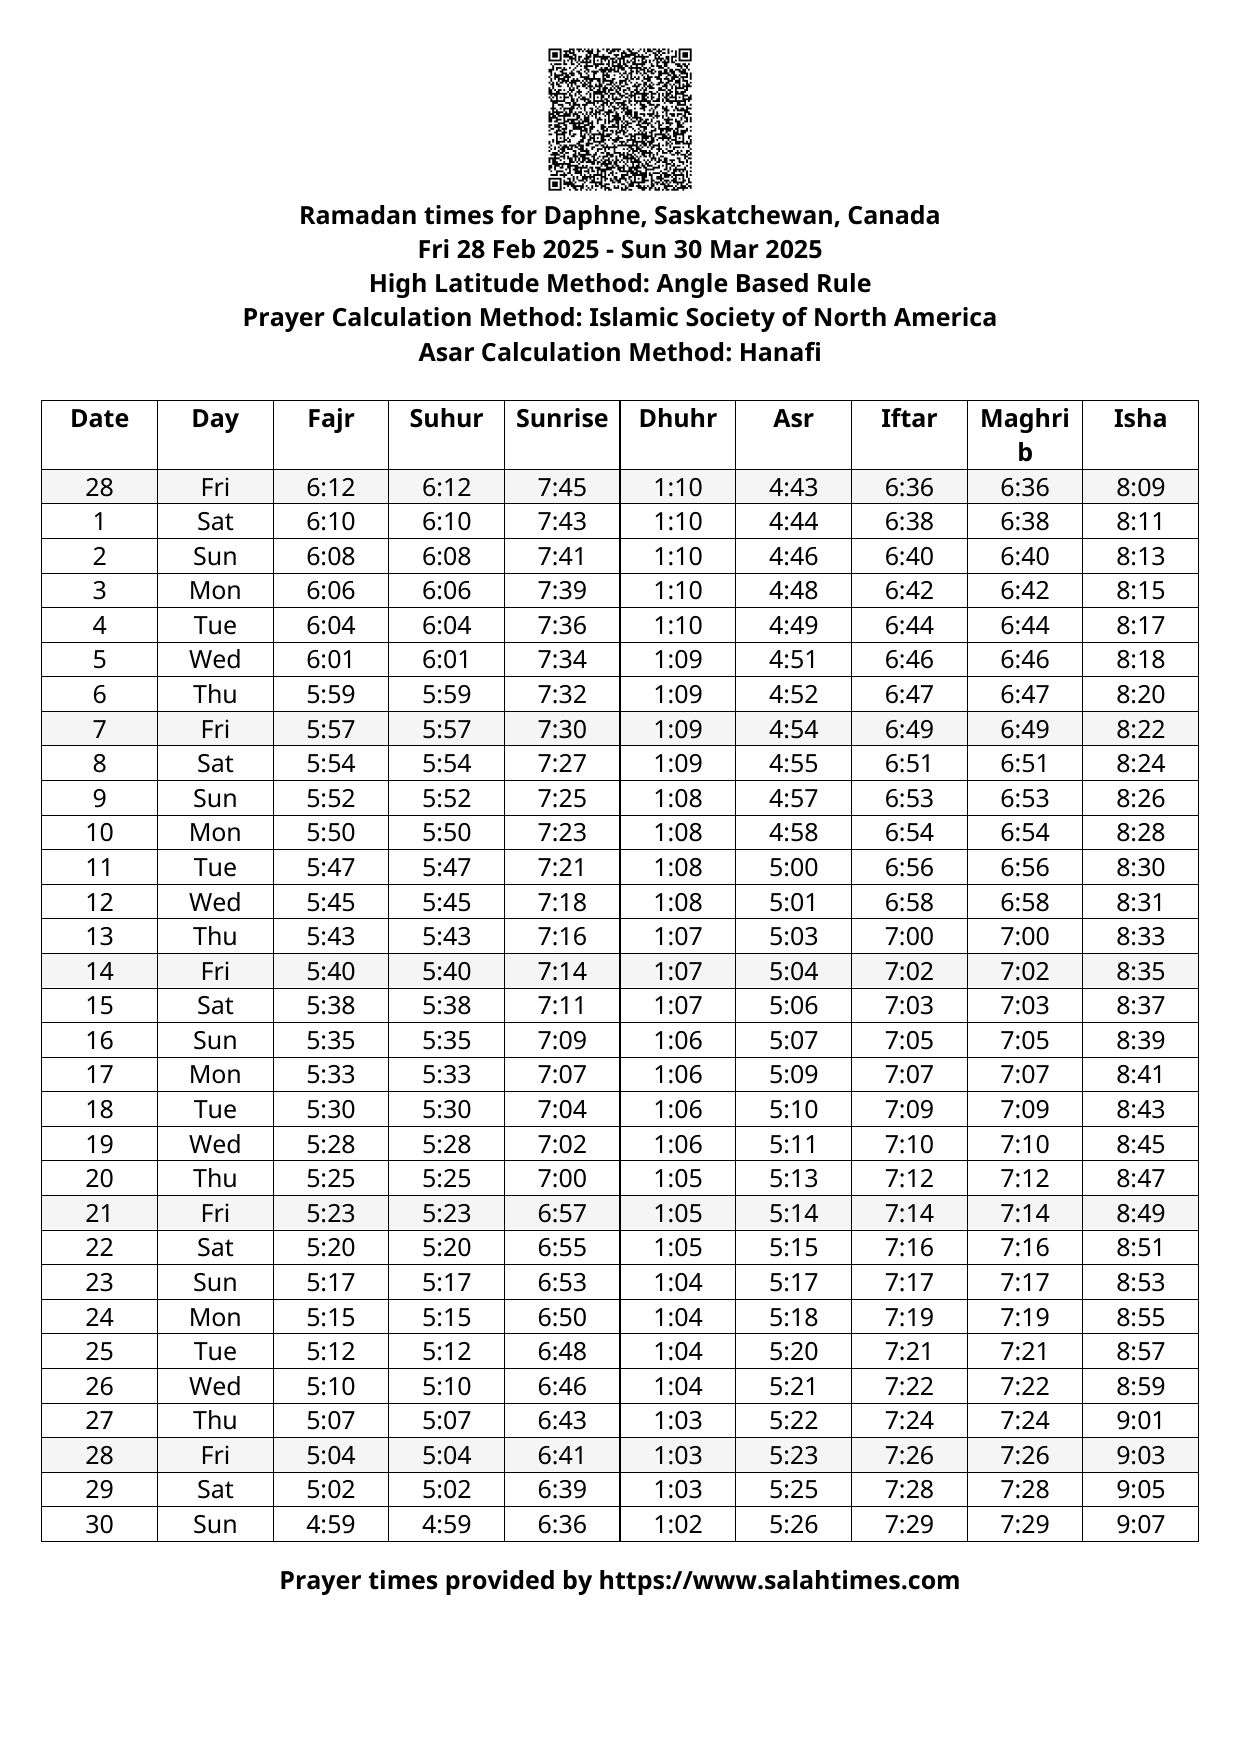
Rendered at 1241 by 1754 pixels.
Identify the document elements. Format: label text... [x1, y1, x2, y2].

table_cell Tue [158, 1092, 273, 1126]
table_cell 5:30 [274, 1092, 388, 1126]
table_cell 1:08 [621, 816, 735, 849]
table_cell 8:18 [1083, 643, 1198, 676]
table_cell 25 [42, 1334, 157, 1368]
table_cell 1:02 [621, 1507, 735, 1541]
table_cell 1:08 [621, 781, 735, 814]
table_cell 5:57 [389, 712, 504, 745]
table_cell 7:12 [968, 1161, 1082, 1195]
table_cell 6:04 [389, 608, 504, 642]
table_cell Tue [158, 608, 273, 642]
table_cell 5 [42, 643, 157, 676]
text Fri 28 Feb 2025 - Sun 30 Mar 2025 [42, 232, 1198, 266]
table_cell 6:36 [505, 1507, 619, 1541]
table_cell Sun [158, 781, 273, 814]
table_cell 4:54 [736, 712, 851, 745]
table_cell 7:24 [852, 1404, 967, 1437]
table_cell 15 [42, 989, 157, 1022]
table_cell 6:54 [852, 816, 967, 849]
table_cell Sun [158, 1507, 273, 1541]
table_cell 8:53 [1083, 1265, 1198, 1299]
table_cell 6:40 [968, 539, 1082, 572]
table_cell 5:35 [389, 1023, 504, 1057]
table_cell 5:00 [736, 850, 851, 884]
table_cell 1:08 [621, 885, 735, 918]
table_cell 7:09 [968, 1092, 1082, 1126]
table_cell 5:02 [274, 1473, 388, 1506]
table_cell 23 [42, 1265, 157, 1299]
table_cell 1:04 [621, 1265, 735, 1299]
table_cell 5:17 [389, 1265, 504, 1299]
table_cell 7:28 [852, 1473, 967, 1506]
table_cell 6:48 [505, 1334, 619, 1368]
table_cell 7:07 [968, 1058, 1082, 1091]
table_cell Mon [158, 816, 273, 849]
table_cell Sun [158, 1023, 273, 1057]
table_cell 1:07 [621, 919, 735, 953]
table_cell 8:35 [1083, 954, 1198, 987]
table_cell 7:28 [968, 1473, 1082, 1506]
table_cell 7:17 [852, 1265, 967, 1299]
table_cell 8:37 [1083, 989, 1198, 1022]
table_cell 1:09 [621, 643, 735, 676]
table_cell 30 [42, 1507, 157, 1541]
table_cell 7:02 [852, 954, 967, 987]
table_cell Wed [158, 885, 273, 918]
table_cell 6:46 [505, 1369, 619, 1402]
table_cell 9 [42, 781, 157, 814]
table_cell 8:31 [1083, 885, 1198, 918]
table_cell 8:55 [1083, 1300, 1198, 1333]
table_cell 4:49 [736, 608, 851, 642]
table_cell 4:51 [736, 643, 851, 676]
table_cell 1:09 [621, 746, 735, 780]
table_cell 7:29 [968, 1507, 1082, 1541]
table_cell 6:42 [968, 574, 1082, 607]
table_cell 6:58 [852, 885, 967, 918]
table_cell 6:12 [389, 470, 504, 503]
table_cell 7:10 [968, 1127, 1082, 1160]
table_cell 7:03 [968, 989, 1082, 1022]
table_cell Thu [158, 919, 273, 953]
table_cell 1:06 [621, 1092, 735, 1126]
text High Latitude Method: Angle Based Rule [42, 266, 1198, 300]
table_cell 6:38 [968, 504, 1082, 538]
table_cell 5:50 [389, 816, 504, 849]
table_cell 6:53 [505, 1265, 619, 1299]
table_cell 6:51 [852, 746, 967, 780]
table_header Sunrise [505, 401, 619, 469]
table_cell 6:47 [852, 677, 967, 711]
table_cell 1:10 [621, 539, 735, 572]
table_cell 7:00 [852, 919, 967, 953]
table_cell 7:25 [505, 781, 619, 814]
table_cell 5:23 [274, 1196, 388, 1229]
table_cell 6:10 [389, 504, 504, 538]
table_cell 6:06 [389, 574, 504, 607]
table_cell Fri [158, 712, 273, 745]
text Prayer times provided by https://www.salahtimes.com [42, 1563, 1198, 1597]
table_cell 5:20 [389, 1231, 504, 1264]
table_cell 8:20 [1083, 677, 1198, 711]
table_cell 12 [42, 885, 157, 918]
table_cell 7:10 [852, 1127, 967, 1160]
table_cell 1:03 [621, 1404, 735, 1437]
table_cell 6:49 [852, 712, 967, 745]
table_cell 11 [42, 850, 157, 884]
table_cell Fri [158, 1196, 273, 1229]
table_cell 9:07 [1083, 1507, 1198, 1541]
table_cell 5:40 [274, 954, 388, 987]
table_cell 6:56 [852, 850, 967, 884]
table_cell 1:06 [621, 1023, 735, 1057]
table_cell 7:26 [852, 1438, 967, 1472]
table_cell 5:54 [274, 746, 388, 780]
table_cell 7:36 [505, 608, 619, 642]
table_cell 6:56 [968, 850, 1082, 884]
table_cell 5:04 [274, 1438, 388, 1472]
table_cell 7:19 [968, 1300, 1082, 1333]
table_cell 5:20 [736, 1334, 851, 1368]
table_cell 8:22 [1083, 712, 1198, 745]
table_cell 6:12 [274, 470, 388, 503]
table_cell 4:52 [736, 677, 851, 711]
table_cell 5:52 [274, 781, 388, 814]
table_cell 8:47 [1083, 1161, 1198, 1195]
table_header Suhur [389, 401, 504, 469]
table_cell 5:50 [274, 816, 388, 849]
table_cell 5:45 [274, 885, 388, 918]
table_cell 9:05 [1083, 1473, 1198, 1506]
table_cell 2 [42, 539, 157, 572]
table_cell 5:04 [736, 954, 851, 987]
table_cell 4:44 [736, 504, 851, 538]
table_cell 7:09 [505, 1023, 619, 1057]
table_cell 19 [42, 1127, 157, 1160]
table_cell 8:15 [1083, 574, 1198, 607]
table_cell 8 [42, 746, 157, 780]
table_cell 1:07 [621, 954, 735, 987]
table_cell 8:33 [1083, 919, 1198, 953]
table_cell 8:26 [1083, 781, 1198, 814]
table_cell 5:07 [389, 1404, 504, 1437]
table_cell 6:53 [968, 781, 1082, 814]
table_cell 5:10 [736, 1092, 851, 1126]
table_cell 7:22 [968, 1369, 1082, 1402]
table_cell 4:59 [389, 1507, 504, 1541]
table_cell 5:47 [274, 850, 388, 884]
table_cell Wed [158, 1127, 273, 1160]
table_cell 5:23 [736, 1438, 851, 1472]
table_cell 6 [42, 677, 157, 711]
table_cell 3 [42, 574, 157, 607]
table_cell 8:17 [1083, 608, 1198, 642]
table_cell 5:38 [274, 989, 388, 1022]
table_cell 14 [42, 954, 157, 987]
table_cell 13 [42, 919, 157, 953]
table_cell 1:04 [621, 1300, 735, 1333]
table_cell 10 [42, 816, 157, 849]
text Asar Calculation Method: Hanafi [42, 334, 1198, 368]
table_cell 27 [42, 1404, 157, 1437]
table_cell 8:45 [1083, 1127, 1198, 1160]
table_cell 1 [42, 504, 157, 538]
table_cell 8:59 [1083, 1369, 1198, 1402]
table_header Isha [1083, 401, 1198, 469]
table_cell 5:22 [736, 1404, 851, 1437]
table_cell 5:57 [274, 712, 388, 745]
table_cell 5:07 [274, 1404, 388, 1437]
table_cell 7:12 [852, 1161, 967, 1195]
table_cell 6:36 [968, 470, 1082, 503]
table_cell 7:14 [852, 1196, 967, 1229]
table_cell 5:28 [274, 1127, 388, 1160]
table_cell 6:58 [968, 885, 1082, 918]
table_cell 5:11 [736, 1127, 851, 1160]
table_cell 5:15 [736, 1231, 851, 1264]
table_cell 5:09 [736, 1058, 851, 1091]
table_cell 7:34 [505, 643, 619, 676]
table_cell 8:49 [1083, 1196, 1198, 1229]
table_cell 5:17 [274, 1265, 388, 1299]
table_cell Thu [158, 1404, 273, 1437]
table_cell 6:01 [274, 643, 388, 676]
table_cell 5:25 [389, 1161, 504, 1195]
table_cell 7:17 [968, 1265, 1082, 1299]
table_cell Thu [158, 1161, 273, 1195]
table_cell 7:07 [852, 1058, 967, 1091]
table_cell 5:38 [389, 989, 504, 1022]
table_cell 4:46 [736, 539, 851, 572]
table_cell 4:55 [736, 746, 851, 780]
table_cell 4:43 [736, 470, 851, 503]
table_header Dhuhr [621, 401, 735, 469]
table_cell 5:07 [736, 1023, 851, 1057]
table_cell 6:43 [505, 1404, 619, 1437]
table_cell 5:10 [274, 1369, 388, 1402]
table_cell Mon [158, 1300, 273, 1333]
table_cell 7:45 [505, 470, 619, 503]
table_cell 5:04 [389, 1438, 504, 1472]
table_cell 7:21 [505, 850, 619, 884]
table_cell 6:38 [852, 504, 967, 538]
table_cell 4:48 [736, 574, 851, 607]
table_cell 4:59 [274, 1507, 388, 1541]
table_cell 6:54 [968, 816, 1082, 849]
table_cell 1:10 [621, 574, 735, 607]
table_cell 6:51 [968, 746, 1082, 780]
table_cell 8:11 [1083, 504, 1198, 538]
table_cell 8:30 [1083, 850, 1198, 884]
table_cell 7:14 [505, 954, 619, 987]
table_cell 6:44 [968, 608, 1082, 642]
table_cell 7:22 [852, 1369, 967, 1402]
table_cell 1:05 [621, 1196, 735, 1229]
table_cell 7:00 [968, 919, 1082, 953]
table_cell 6:39 [505, 1473, 619, 1506]
table_cell 6:08 [274, 539, 388, 572]
table_cell 5:23 [389, 1196, 504, 1229]
table_cell 6:40 [852, 539, 967, 572]
table_cell 17 [42, 1058, 157, 1091]
table_cell 5:17 [736, 1265, 851, 1299]
table_cell 5:47 [389, 850, 504, 884]
table_cell Sat [158, 504, 273, 538]
table_cell 7:16 [968, 1231, 1082, 1264]
table_cell 8:24 [1083, 746, 1198, 780]
table_cell 7:21 [968, 1334, 1082, 1368]
table_header Asr [736, 401, 851, 469]
table_cell 24 [42, 1300, 157, 1333]
table_cell 5:33 [389, 1058, 504, 1091]
table_cell 5:35 [274, 1023, 388, 1057]
table_cell 7:26 [968, 1438, 1082, 1472]
table_cell 1:10 [621, 470, 735, 503]
table_cell 5:20 [274, 1231, 388, 1264]
table_cell 5:25 [274, 1161, 388, 1195]
table_cell Sat [158, 989, 273, 1022]
table_cell 7:09 [852, 1092, 967, 1126]
table_cell 5:12 [389, 1334, 504, 1368]
table_cell 5:18 [736, 1300, 851, 1333]
table_cell 8:28 [1083, 816, 1198, 849]
table_cell 6:44 [852, 608, 967, 642]
table_cell 7:18 [505, 885, 619, 918]
table_cell 5:26 [736, 1507, 851, 1541]
table_cell 1:03 [621, 1438, 735, 1472]
table_cell 1:06 [621, 1058, 735, 1091]
table_cell Fri [158, 954, 273, 987]
table_cell 20 [42, 1161, 157, 1195]
table_cell 9:03 [1083, 1438, 1198, 1472]
table_cell Sat [158, 1473, 273, 1506]
table_cell 4 [42, 608, 157, 642]
table_cell 7:02 [968, 954, 1082, 987]
table_cell 5:06 [736, 989, 851, 1022]
table_cell 1:04 [621, 1334, 735, 1368]
table_header Iftar [852, 401, 967, 469]
table_cell Thu [158, 677, 273, 711]
table_cell 6:49 [968, 712, 1082, 745]
table_cell 5:21 [736, 1369, 851, 1402]
table_cell Tue [158, 1334, 273, 1368]
table_cell 7:07 [505, 1058, 619, 1091]
text Prayer Calculation Method: Islamic Society of North America [42, 300, 1198, 334]
table_cell 6:46 [852, 643, 967, 676]
table_cell 7:02 [505, 1127, 619, 1160]
table_cell 6:06 [274, 574, 388, 607]
table_cell 5:54 [389, 746, 504, 780]
table_cell 5:43 [389, 919, 504, 953]
table_cell 7:19 [852, 1300, 967, 1333]
table_cell 5:15 [389, 1300, 504, 1333]
table_cell 5:10 [389, 1369, 504, 1402]
table_cell 5:52 [389, 781, 504, 814]
table_cell 6:04 [274, 608, 388, 642]
table_cell 7:39 [505, 574, 619, 607]
table_cell 7:41 [505, 539, 619, 572]
table_header Day [158, 401, 273, 469]
table_cell 7:05 [968, 1023, 1082, 1057]
table_cell 6:47 [968, 677, 1082, 711]
table_header Date [42, 401, 157, 469]
table_cell 28 [42, 1438, 157, 1472]
table_cell 1:05 [621, 1231, 735, 1264]
table_cell 9:01 [1083, 1404, 1198, 1437]
table_cell 5:40 [389, 954, 504, 987]
table_cell 6:10 [274, 504, 388, 538]
table_cell 8:57 [1083, 1334, 1198, 1368]
table_cell 5:12 [274, 1334, 388, 1368]
table_header Maghrib [968, 401, 1082, 469]
table_cell 7:23 [505, 816, 619, 849]
table_cell 8:09 [1083, 470, 1198, 503]
table_cell 5:28 [389, 1127, 504, 1160]
table_cell 29 [42, 1473, 157, 1506]
table_cell 1:06 [621, 1127, 735, 1160]
table_cell 6:55 [505, 1231, 619, 1264]
table_cell 5:30 [389, 1092, 504, 1126]
table_cell 7:04 [505, 1092, 619, 1126]
table_cell 8:41 [1083, 1058, 1198, 1091]
table_cell Mon [158, 574, 273, 607]
table_cell 7:21 [852, 1334, 967, 1368]
table_cell 8:13 [1083, 539, 1198, 572]
table_cell 1:04 [621, 1369, 735, 1402]
table_header Fajr [274, 401, 388, 469]
table_cell 6:41 [505, 1438, 619, 1472]
table_cell 1:07 [621, 989, 735, 1022]
table_cell 6:08 [389, 539, 504, 572]
table_cell 5:14 [736, 1196, 851, 1229]
table_cell Wed [158, 1369, 273, 1402]
table_cell 7:14 [968, 1196, 1082, 1229]
table_cell 7 [42, 712, 157, 745]
table_cell 7:03 [852, 989, 967, 1022]
table_cell 7:16 [852, 1231, 967, 1264]
table_cell 5:43 [274, 919, 388, 953]
table_cell 7:16 [505, 919, 619, 953]
table_cell 1:08 [621, 850, 735, 884]
table_cell 5:15 [274, 1300, 388, 1333]
table_cell 4:58 [736, 816, 851, 849]
table_cell 1:05 [621, 1161, 735, 1195]
table_cell 7:32 [505, 677, 619, 711]
table_cell 1:10 [621, 608, 735, 642]
table_cell Sat [158, 746, 273, 780]
table_cell 7:24 [968, 1404, 1082, 1437]
table_cell 5:25 [736, 1473, 851, 1506]
table_cell Sun [158, 1265, 273, 1299]
table_cell 5:02 [389, 1473, 504, 1506]
table_cell Sun [158, 539, 273, 572]
table_cell 6:57 [505, 1196, 619, 1229]
picture [542, 41, 699, 198]
text Ramadan times for Daphne, Saskatchewan, Canada [42, 198, 1198, 232]
table_cell 8:39 [1083, 1023, 1198, 1057]
table_cell 7:29 [852, 1507, 967, 1541]
table_cell Mon [158, 1058, 273, 1091]
table_cell 5:45 [389, 885, 504, 918]
table_cell 7:05 [852, 1023, 967, 1057]
table_cell 5:59 [389, 677, 504, 711]
table_cell 8:51 [1083, 1231, 1198, 1264]
table_cell 7:27 [505, 746, 619, 780]
table_cell 6:46 [968, 643, 1082, 676]
table_cell 6:50 [505, 1300, 619, 1333]
table_cell 1:09 [621, 712, 735, 745]
table_cell 26 [42, 1369, 157, 1402]
table_cell 6:36 [852, 470, 967, 503]
table_cell Fri [158, 470, 273, 503]
table_cell 8:43 [1083, 1092, 1198, 1126]
table_cell Wed [158, 643, 273, 676]
table_cell 18 [42, 1092, 157, 1126]
table_cell 7:30 [505, 712, 619, 745]
table_cell 21 [42, 1196, 157, 1229]
table_cell 6:53 [852, 781, 967, 814]
table_cell 5:59 [274, 677, 388, 711]
table_cell 22 [42, 1231, 157, 1264]
table_cell 5:03 [736, 919, 851, 953]
table_cell Fri [158, 1438, 273, 1472]
table_cell 7:43 [505, 504, 619, 538]
table_cell Tue [158, 850, 273, 884]
table_cell 28 [42, 470, 157, 503]
table_cell 1:09 [621, 677, 735, 711]
table_cell 1:03 [621, 1473, 735, 1506]
table_cell 5:01 [736, 885, 851, 918]
table_cell 7:00 [505, 1161, 619, 1195]
table_cell 1:10 [621, 504, 735, 538]
table_cell 7:11 [505, 989, 619, 1022]
table_cell 5:33 [274, 1058, 388, 1091]
table_cell Sat [158, 1231, 273, 1264]
table_cell 6:01 [389, 643, 504, 676]
table_cell 5:13 [736, 1161, 851, 1195]
table_cell 16 [42, 1023, 157, 1057]
table_cell 6:42 [852, 574, 967, 607]
table_cell 4:57 [736, 781, 851, 814]
